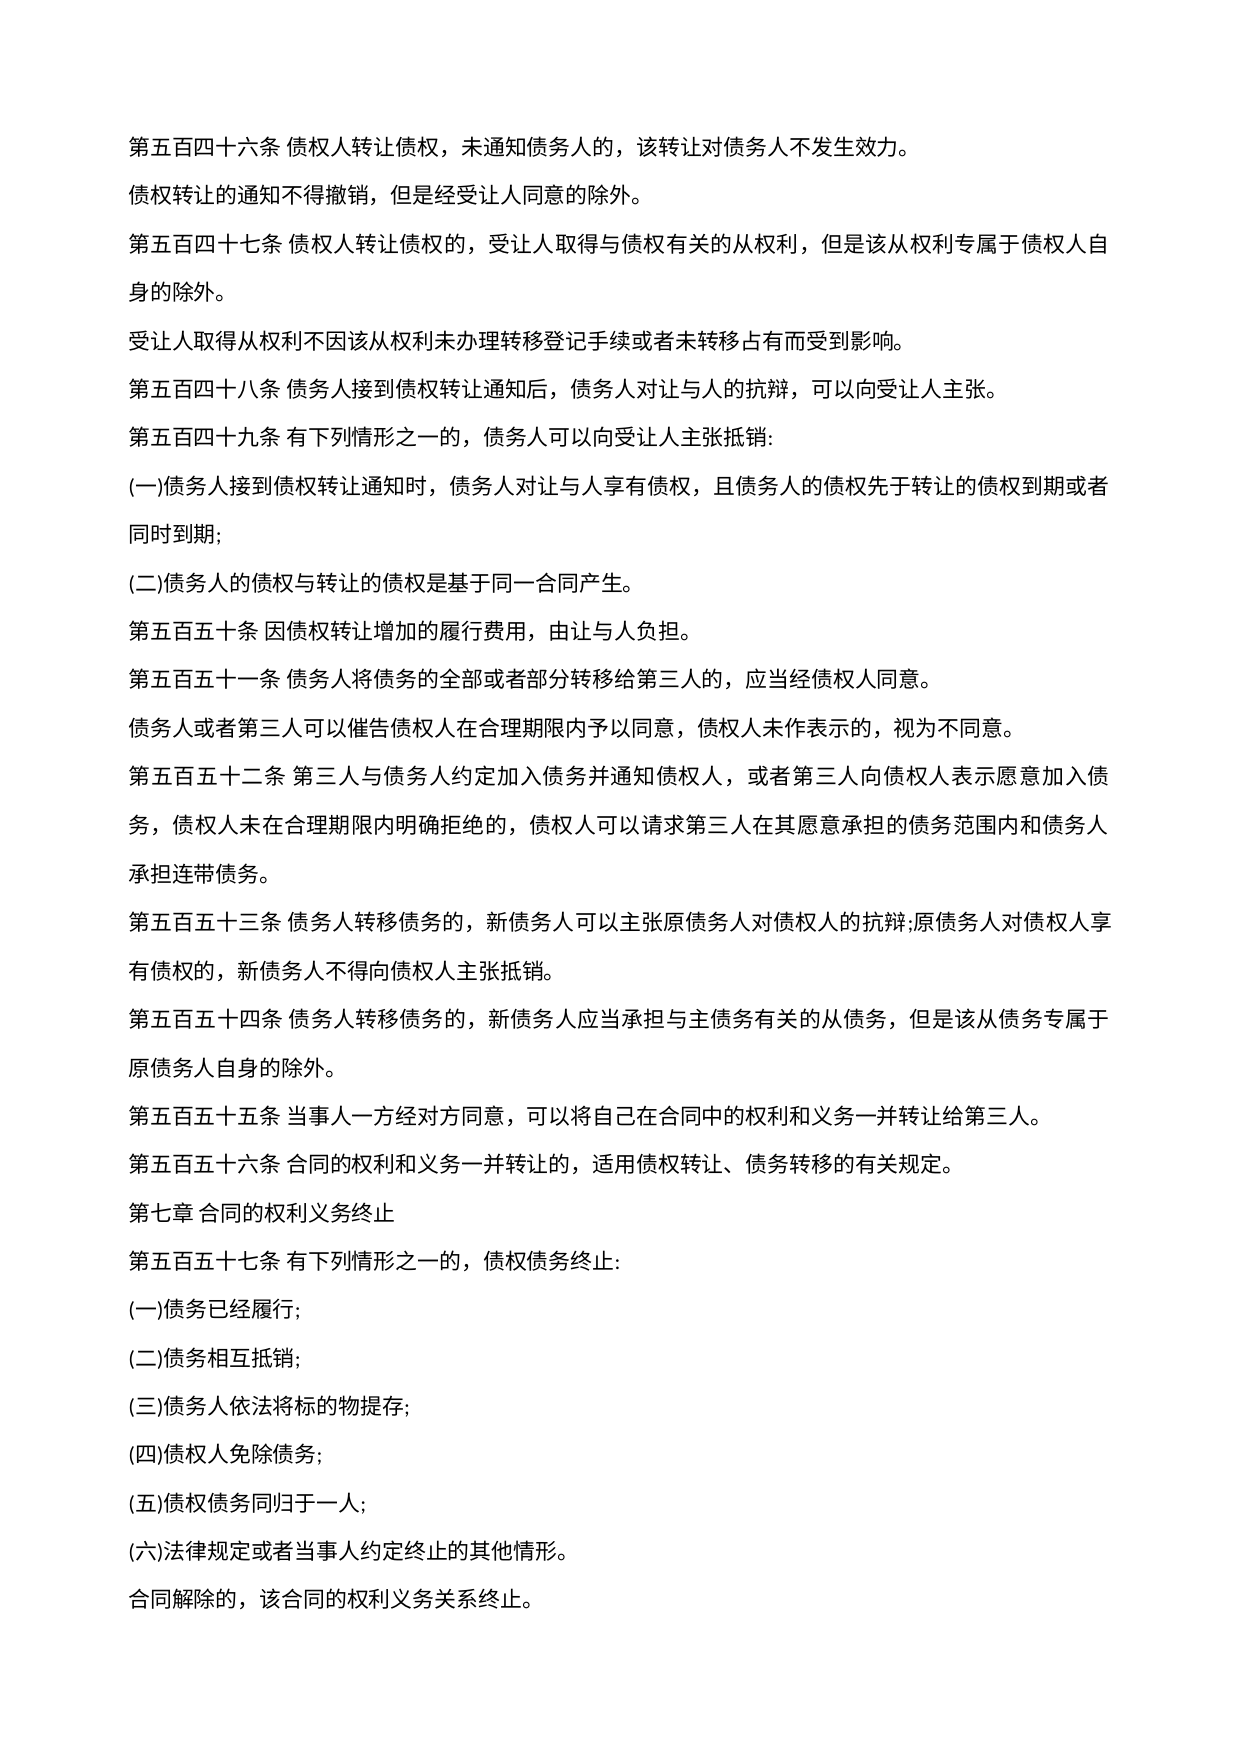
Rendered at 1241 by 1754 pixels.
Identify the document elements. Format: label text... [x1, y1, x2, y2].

text (五)债权债务同归于一人; [128, 1485, 1112, 1518]
text 第五百五十五条 当事人一方经对方同意，可以将自己在合同中的权利和义务一并转让给第三人。 [128, 1099, 1112, 1131]
text 第七章 合同的权利义务终止 [128, 1195, 1112, 1228]
text (二)债务相互抵销; [128, 1340, 1112, 1373]
text 第五百五十三条 债务人转移债务的，新债务人可以主张原债务人对债权人的抗辩;原债务人对债权人享有债权的，新债务人不得向债权人主张抵销。 [128, 904, 1112, 986]
text 第五百五十六条 合同的权利和义务一并转让的，适用债权转让、债务转移的有关规定。 [128, 1147, 1112, 1179]
text (四)债权人免除债务; [128, 1437, 1112, 1469]
text 第五百五十四条 债务人转移债务的，新债务人应当承担与主债务有关的从债务，但是该从债务专属于原债务人自身的除外。 [128, 1002, 1112, 1083]
text (六)法律规定或者当事人约定终止的其他情形。 [128, 1534, 1112, 1566]
text 债权转让的通知不得撤销，但是经受让人同意的除外。 [128, 178, 1112, 210]
text 第五百四十八条 债务人接到债权转让通知后，债务人对让与人的抗辩，可以向受让人主张。 [128, 372, 1112, 404]
text 第五百五十条 因债权转让增加的履行费用，由让与人负担。 [128, 614, 1112, 646]
text 受让人取得从权利不因该从权利未办理转移登记手续或者未转移占有而受到影响。 [128, 323, 1112, 356]
text (二)债务人的债权与转让的债权是基于同一合同产生。 [128, 565, 1112, 598]
text 第五百四十九条 有下列情形之一的，债务人可以向受让人主张抵销: [128, 420, 1112, 452]
text 第五百五十二条 第三人与债务人约定加入债务并通知债权人，或者第三人向债权人表示愿意加入债务，债权人未在合理期限内明确拒绝的，债权人可以请求第三人在其愿意承担的债务范围内和债务人承担连带债务。 [128, 759, 1112, 889]
text 第五百五十一条 债务人将债务的全部或者部分转移给第三人的，应当经债权人同意。 [128, 662, 1112, 694]
text (一)债务人接到债权转让通知时，债务人对让与人享有债权，且债务人的债权先于转让的债权到期或者同时到期; [128, 468, 1112, 549]
text 第五百四十六条 债权人转让债权，未通知债务人的，该转让对债务人不发生效力。 [128, 129, 1112, 162]
text (三)债务人依法将标的物提存; [128, 1389, 1112, 1421]
text 第五百五十七条 有下列情形之一的，债权债务终止: [128, 1244, 1112, 1276]
text 债务人或者第三人可以催告债权人在合理期限内予以同意，债权人未作表示的，视为不同意。 [128, 710, 1112, 743]
text 合同解除的，该合同的权利义务关系终止。 [128, 1582, 1112, 1614]
text 第五百四十七条 债权人转让债权的，受让人取得与债权有关的从权利，但是该从权利专属于债权人自身的除外。 [128, 226, 1112, 307]
text (一)债务已经履行; [128, 1292, 1112, 1324]
